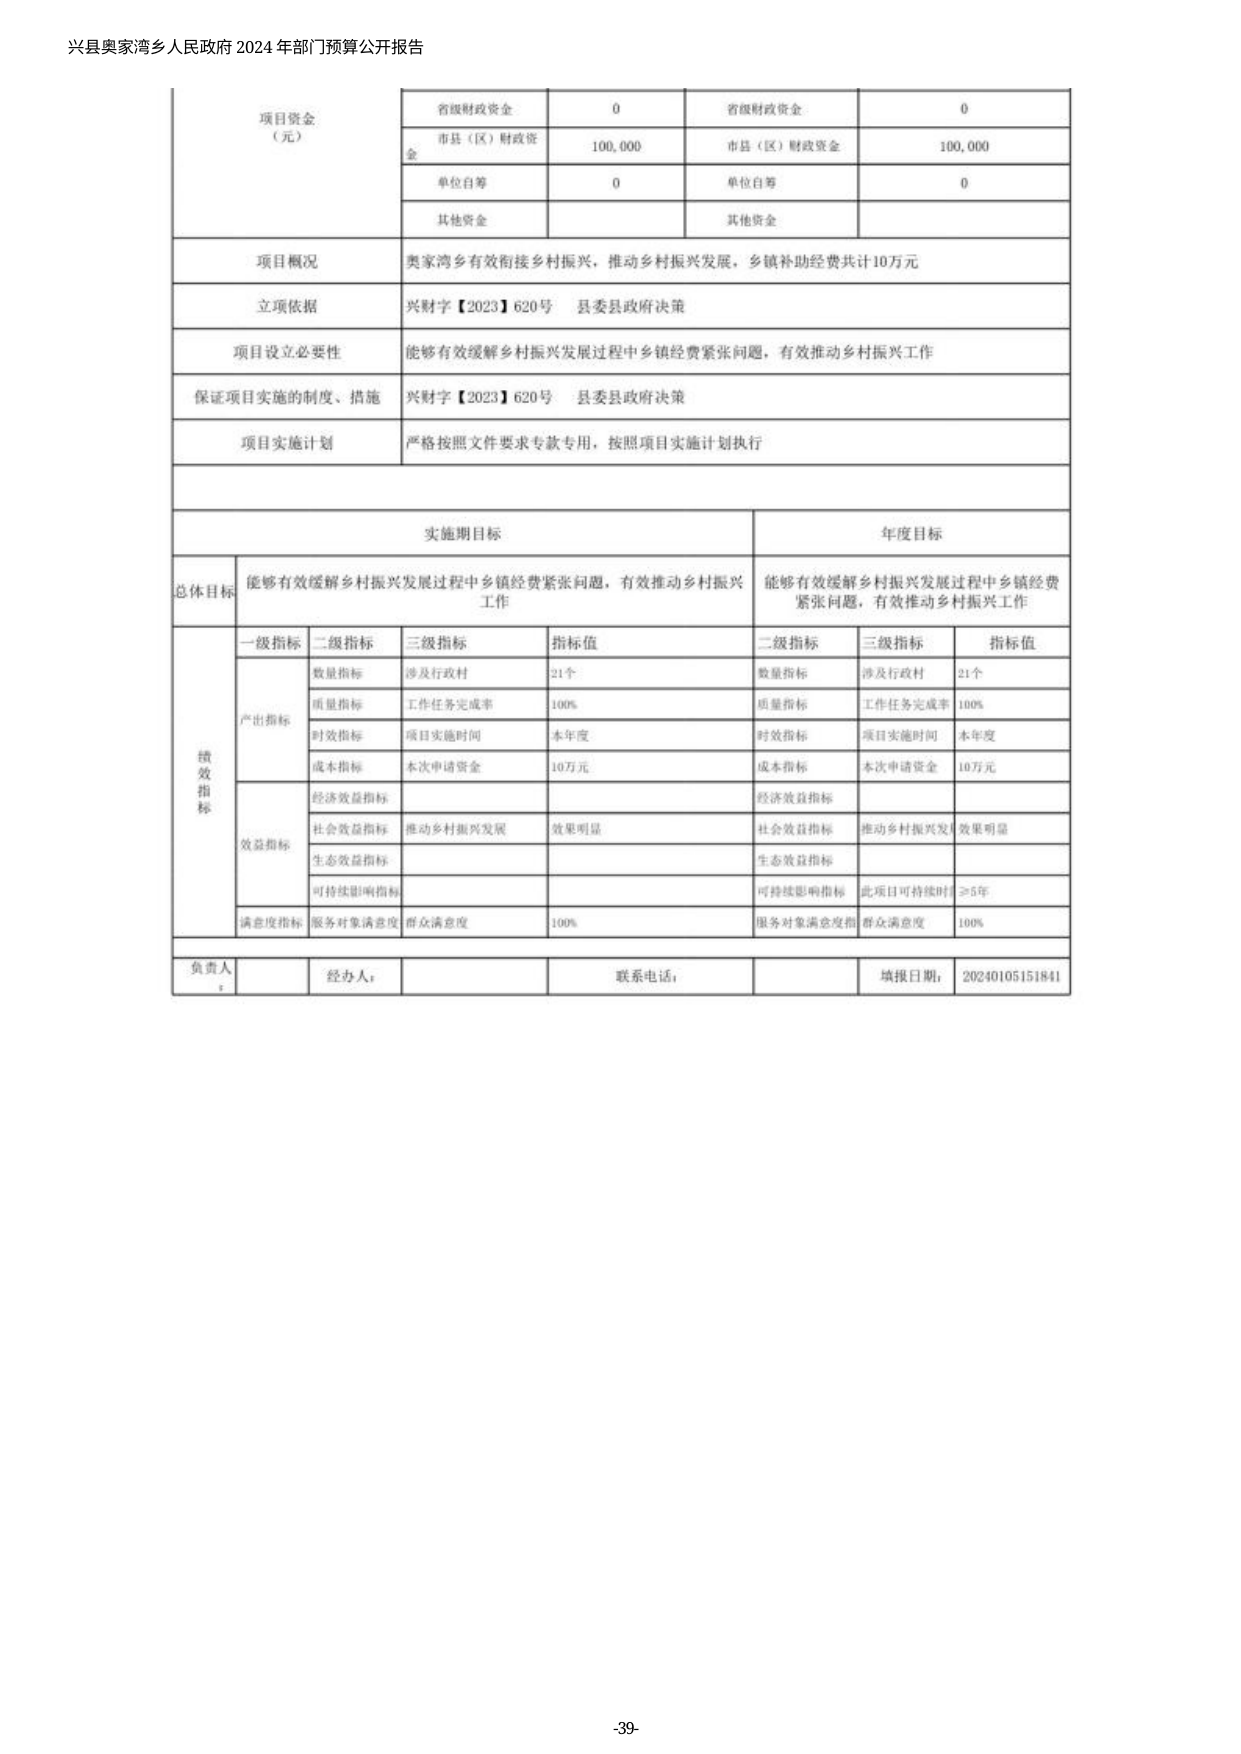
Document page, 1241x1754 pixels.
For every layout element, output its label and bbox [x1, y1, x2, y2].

picture [121, 88, 1123, 1340]
